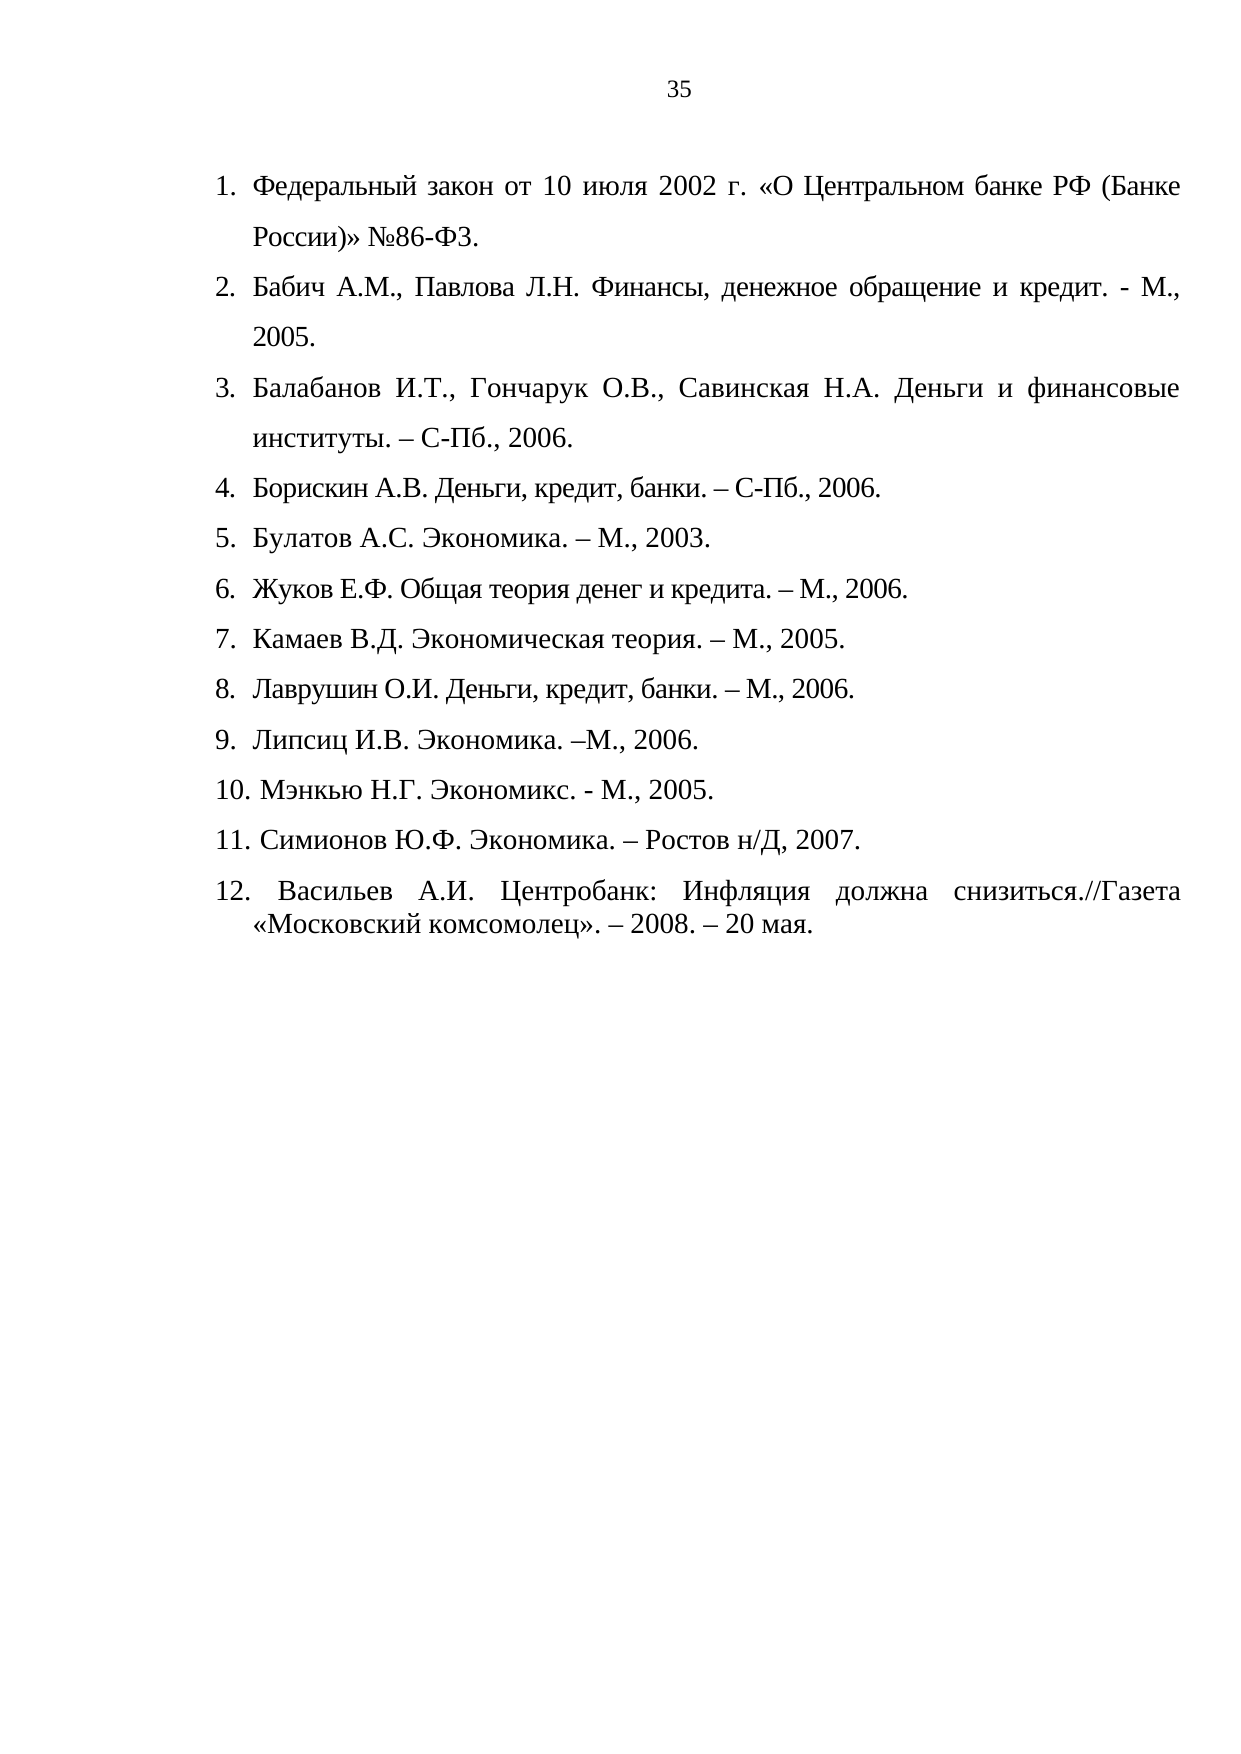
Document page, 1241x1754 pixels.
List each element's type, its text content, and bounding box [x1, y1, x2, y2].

list Васильев А.И. Центробанк: Инфляция должна снизиться.//Газета «Московский комсомолец». – 2008. – 20 мая. [215, 873, 1181, 940]
list Липсиц И.В. Экономика. –М., 2006. [215, 722, 1181, 755]
list Федеральный закон от 10 июля 2002 г. «О Центральном банке РФ (Банке России)» №86-Ф3. [215, 168, 1181, 252]
list Балабанов И.Т., Гончарук О.В., Савинская Н.А. Деньги и финансовые институты. – С-Пб., 2006. [215, 370, 1181, 453]
list Мэнкью Н.Г. Экономикс. - М., 2005. [215, 772, 1181, 806]
list Лаврушин О.И. Деньги, кредит, банки. – М., 2006. [215, 672, 1181, 705]
list Булатов А.С. Экономика. – М., 2003. [215, 521, 1181, 554]
list Бабич А.М., Павлова Л.Н. Финансы, денежное обращение и кредит. - М., 2005. [215, 269, 1181, 353]
list Симионов Ю.Ф. Экономика. – Ростов н/Д, 2007. [215, 822, 1181, 856]
list Камаев В.Д. Экономическая теория. – М., 2005. [215, 621, 1181, 655]
list Жуков Е.Ф. Общая теория денег и кредита. – М., 2006. [215, 571, 1181, 604]
list Борискин А.В. Деньги, кредит, банки. – С-Пб., 2006. [215, 470, 1181, 504]
